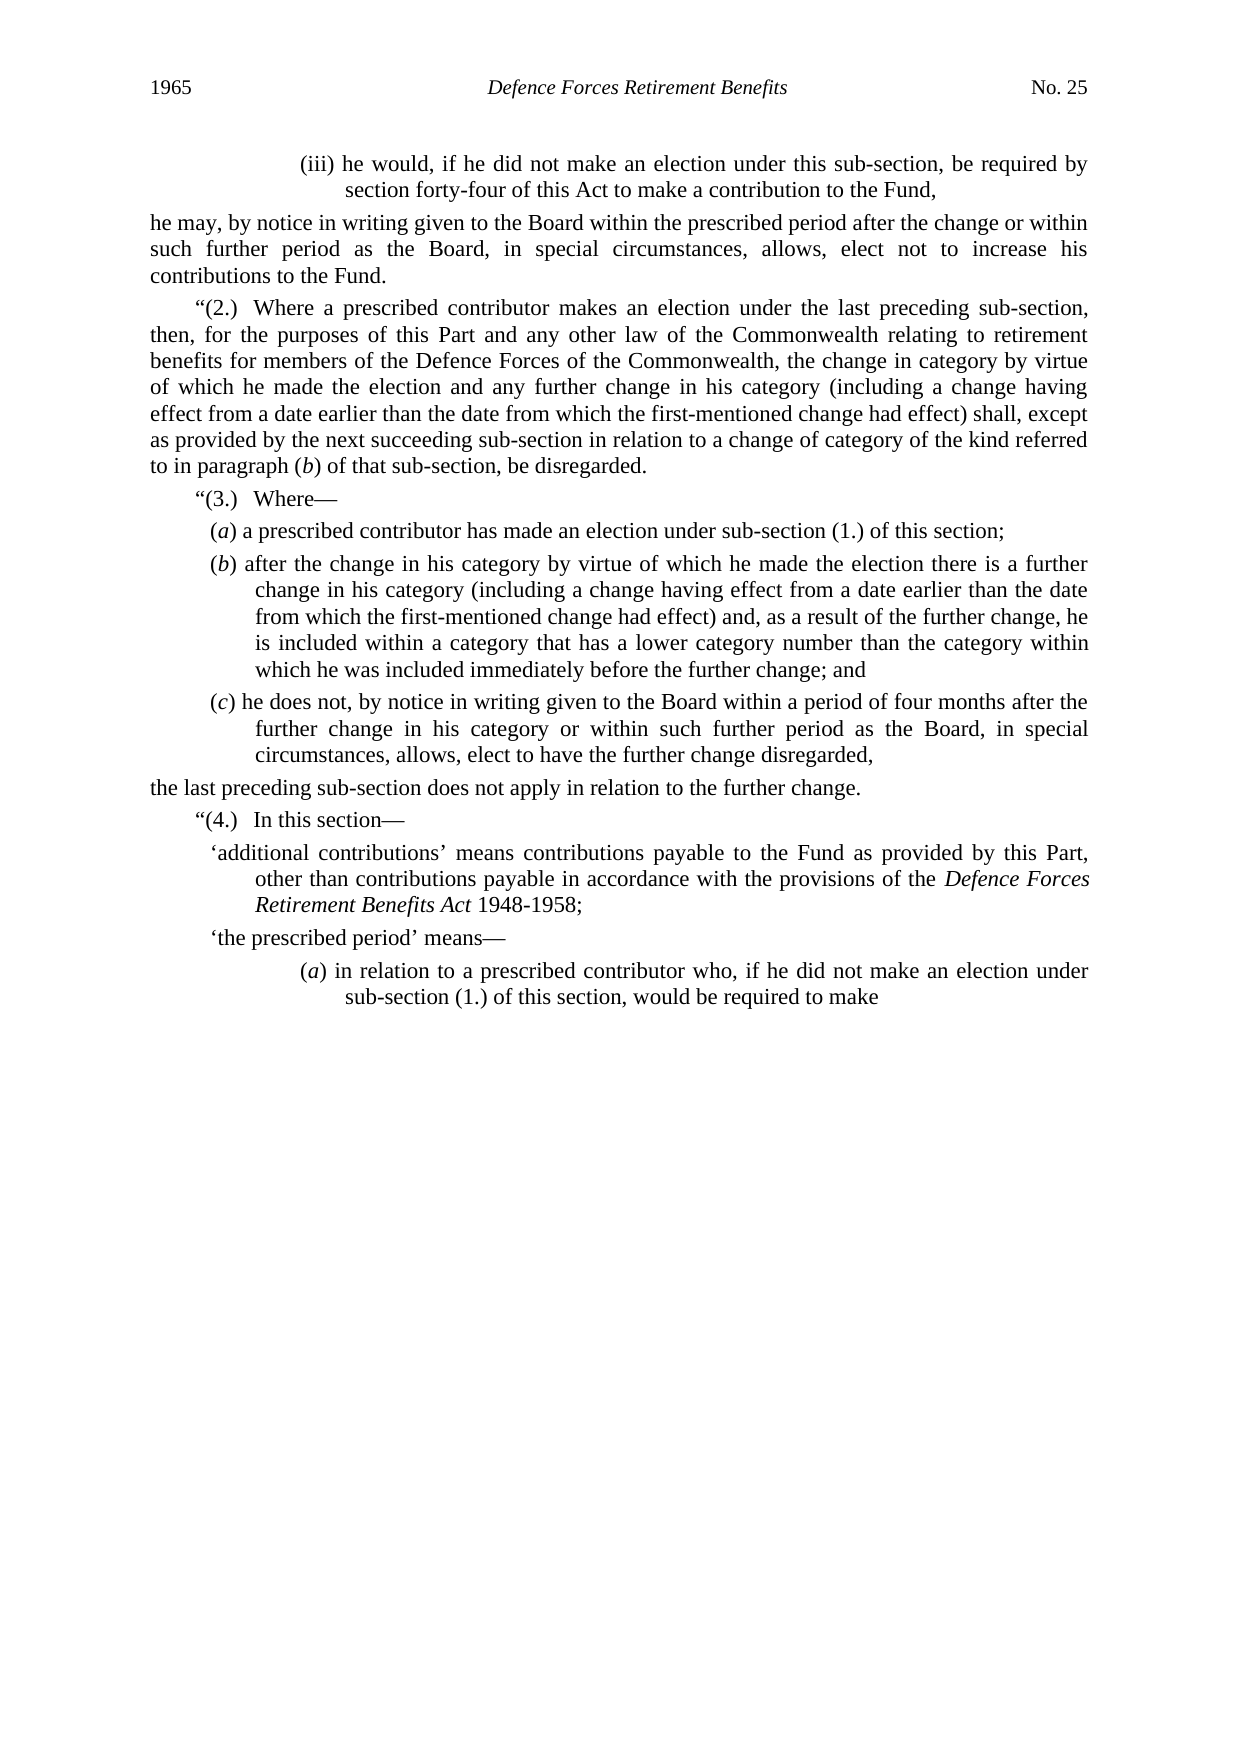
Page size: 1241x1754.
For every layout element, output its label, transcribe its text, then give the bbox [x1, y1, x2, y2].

text “(3.) Where— [150, 485, 1090, 511]
text (iii) he would, if he did not make an election under this sub-section, be required by section forty-four of this Act to make a contribution to the Fund, [300, 150, 1090, 203]
text (a) in relation to a prescribed contributor who, if he did not make an election under sub-section (1.) of this section, would be required to make [300, 957, 1090, 1009]
text ‘the prescribed period’ means— [210, 924, 1090, 950]
text “(4.) In this section— [150, 806, 1090, 832]
text the last preceding sub-section does not apply in relation to the further change. [150, 773, 1090, 800]
text (c) he does not, by notice in writing given to the Board within a period of four months after the further change in his category or within such further period as the Board, in special circumstances, allows, elect to have the further change disregarded, [210, 688, 1090, 767]
text (a) a prescribed contributor has made an election under sub-section (1.) of this section; [210, 518, 1090, 544]
text “(2.) Where a prescribed contributor makes an election under the last preceding sub-section, then, for the purposes of this Part and any other law of the Commonwealth relating to retirement benefits for members of the Defence Forces of the Commonwealth, the change in category by virtue of which he made the election and any further change in his category (including a change having effect from a date earlier than the date from which the first-mentioned change had effect) shall, except as provided by the next succeeding sub-section in relation to a change of category of the kind referred to in paragraph (b) of that sub-section, be disregarded. [150, 294, 1090, 479]
text ‘additional contributions’ means contributions payable to the Fund as provided by this Part, other than contributions payable in accordance with the provisions of the Defence Forces Retirement Benefits Act 1948-1958; [210, 839, 1090, 918]
text (b) after the change in his category by virtue of which he made the election there is a further change in his category (including a change having effect from a date earlier than the date from which the first-mentioned change had effect) and, as a result of the further change, he is included within a category that has a lower category number than the category within which he was included immediately before the further change; and [210, 550, 1090, 682]
text he may, by notice in writing given to the Board within the prescribed period after the change or within such further period as the Board, in special circumstances, allows, elect not to increase his contributions to the Fund. [150, 209, 1090, 288]
